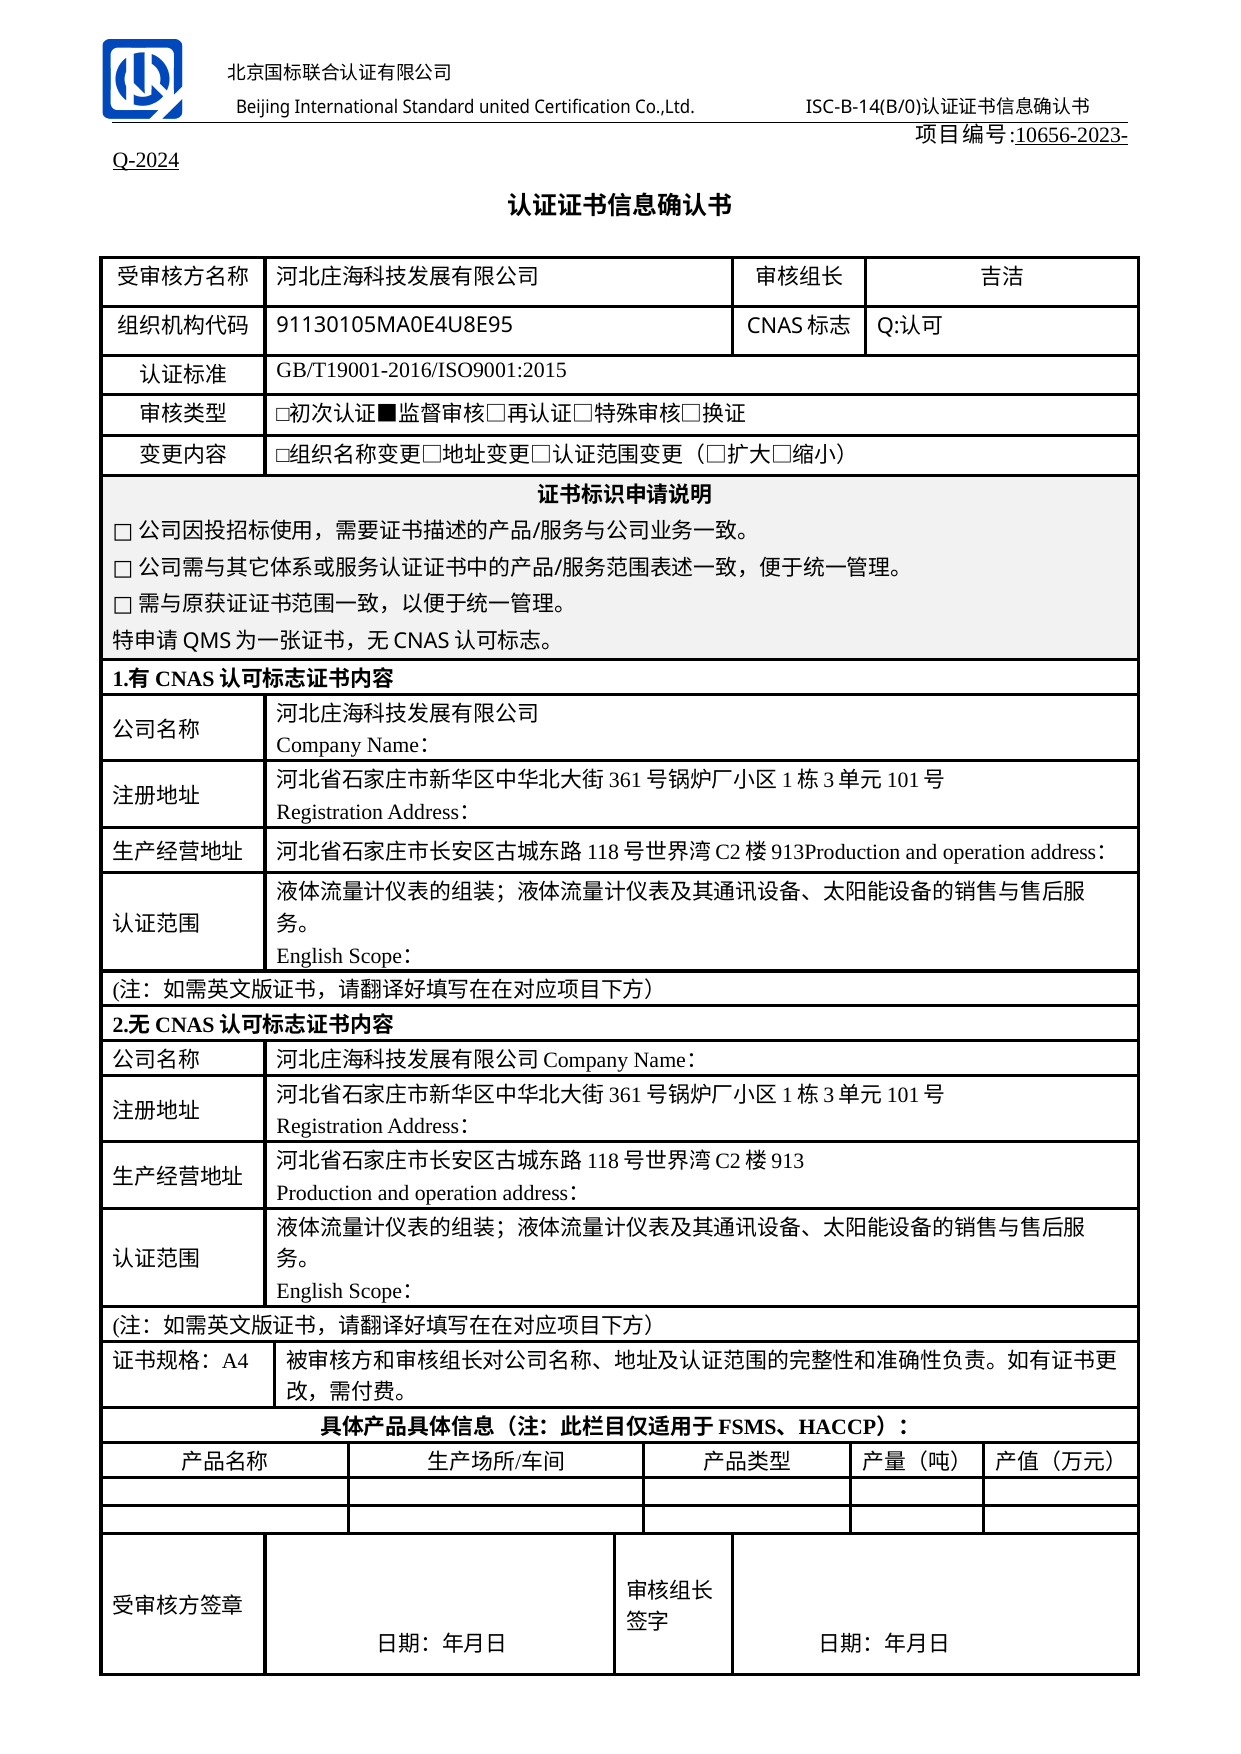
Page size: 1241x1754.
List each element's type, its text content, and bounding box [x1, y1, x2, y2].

table_cell 河北庄海科技发展有限公司Company Name： [267, 1042, 1137, 1074]
table_cell [852, 1507, 982, 1532]
table_cell 生产场所/车间 [350, 1444, 642, 1476]
table_cell 91130105MA0E4U8E95 [267, 308, 731, 354]
table_cell 具体产品具体信息（注：此栏目仅适用于FSMS、HACCP）： [103, 1409, 1137, 1441]
table_header 审核组长 [734, 259, 864, 305]
text 项目编号:10656-2023-Q-2024 [112, 123, 1128, 173]
table_cell (注：如需英文版证书，请翻译好填写在在对应项目下方） [103, 973, 1137, 1004]
table_cell GB/T19001-2016/ISO9001:2015 [267, 357, 1137, 393]
table_cell 公司名称 [103, 1042, 263, 1074]
table_cell 河北省石家庄市新华区中华北大街361号锅炉厂小区1栋3单元101号 Registration Address： [267, 762, 1137, 826]
table_cell 生产经营地址 [103, 1143, 263, 1207]
table_cell 证书标识申请说明 □ 公司因投招标使用，需要证书描述的产品/服务与公司业务一致。 □ 公司需与其它体系或服务认证证书中的产品/服务范围表述一致，便于统一管理。 □ 需与原获证证书范围一致，以便于统一管理。 特申请QMS为一张证书，无CNAS认可标志。 [103, 477, 1137, 658]
table_cell 液体流量计仪表的组装；液体流量计仪表及其通讯设备、太阳能设备的销售与售后服务。 English Scope： [267, 874, 1137, 969]
table_cell 审核组长签字 [616, 1535, 731, 1673]
table_header 受审核方名称 [103, 259, 263, 305]
table_cell 河北庄海科技发展有限公司 Company Name： [267, 696, 1137, 759]
table_cell 认证标准 [103, 357, 263, 393]
table_cell 产量（吨） [852, 1444, 982, 1476]
table_cell 河北省石家庄市新华区中华北大街361号锅炉厂小区1栋3单元101号 Registration Address： [267, 1077, 1137, 1140]
table_cell 注册地址 [103, 762, 263, 826]
text 认证证书信息确认书 [112, 185, 1128, 222]
table_cell 产品名称 [103, 1444, 347, 1476]
table_cell [985, 1479, 1137, 1504]
table_cell 证书规格：A4 [103, 1343, 273, 1406]
table_cell 认证范围 [103, 1210, 263, 1305]
table_cell 变更内容 [103, 437, 263, 474]
table_cell 组织机构代码 [103, 308, 263, 354]
table_cell (注：如需英文版证书，请翻译好填写在在对应项目下方） [103, 1308, 1137, 1339]
table_cell 液体流量计仪表的组装；液体流量计仪表及其通讯设备、太阳能设备的销售与售后服务。 English Scope： [267, 1210, 1137, 1305]
table_cell 认证范围 [103, 874, 263, 969]
table_cell 日期：年月日 [734, 1535, 1137, 1673]
table_cell [103, 1479, 347, 1504]
table_cell [350, 1507, 642, 1532]
table_cell 产品类型 [645, 1444, 849, 1476]
table_cell [645, 1479, 849, 1504]
table_cell [645, 1507, 849, 1532]
table_cell 受审核方签章 [103, 1535, 263, 1673]
table_cell [985, 1507, 1137, 1532]
table_cell [350, 1479, 642, 1504]
table_cell 生产经营地址 [103, 829, 263, 871]
table_cell 审核类型 [103, 396, 263, 433]
table_header 河北庄海科技发展有限公司 [267, 259, 731, 305]
table_cell 河北省石家庄市长安区古城东路118号世界湾C2楼913 Production and operation address： [267, 1143, 1137, 1207]
table_cell [103, 1507, 347, 1532]
table_cell 2.无CNAS认可标志证书内容 [103, 1007, 1137, 1039]
picture [102, 39, 183, 119]
table_cell □初次认证■监督审核□再认证□特殊审核□换证 [267, 396, 1137, 433]
table_cell 被审核方和审核组长对公司名称、地址及认证范围的完整性和准确性负责。如有证书更改，需付费。 [276, 1343, 1137, 1406]
table_cell Q:认可 [867, 308, 1137, 354]
table_cell 河北省石家庄市长安区古城东路118号世界湾C2楼913Production and operation address： [267, 829, 1137, 871]
table_cell 日期：年月日 [267, 1535, 613, 1673]
table_cell 1.有CNAS认可标志证书内容 [103, 661, 1137, 693]
table_cell CNAS标志 [734, 308, 864, 354]
table_cell 注册地址 [103, 1077, 263, 1140]
table_cell 产值（万元） [985, 1444, 1137, 1476]
table_cell □组织名称变更□地址变更□认证范围变更（□扩大□缩小） [267, 437, 1137, 474]
table_cell 公司名称 [103, 696, 263, 759]
table_cell [852, 1479, 982, 1504]
table_header 吉洁 [867, 259, 1137, 305]
